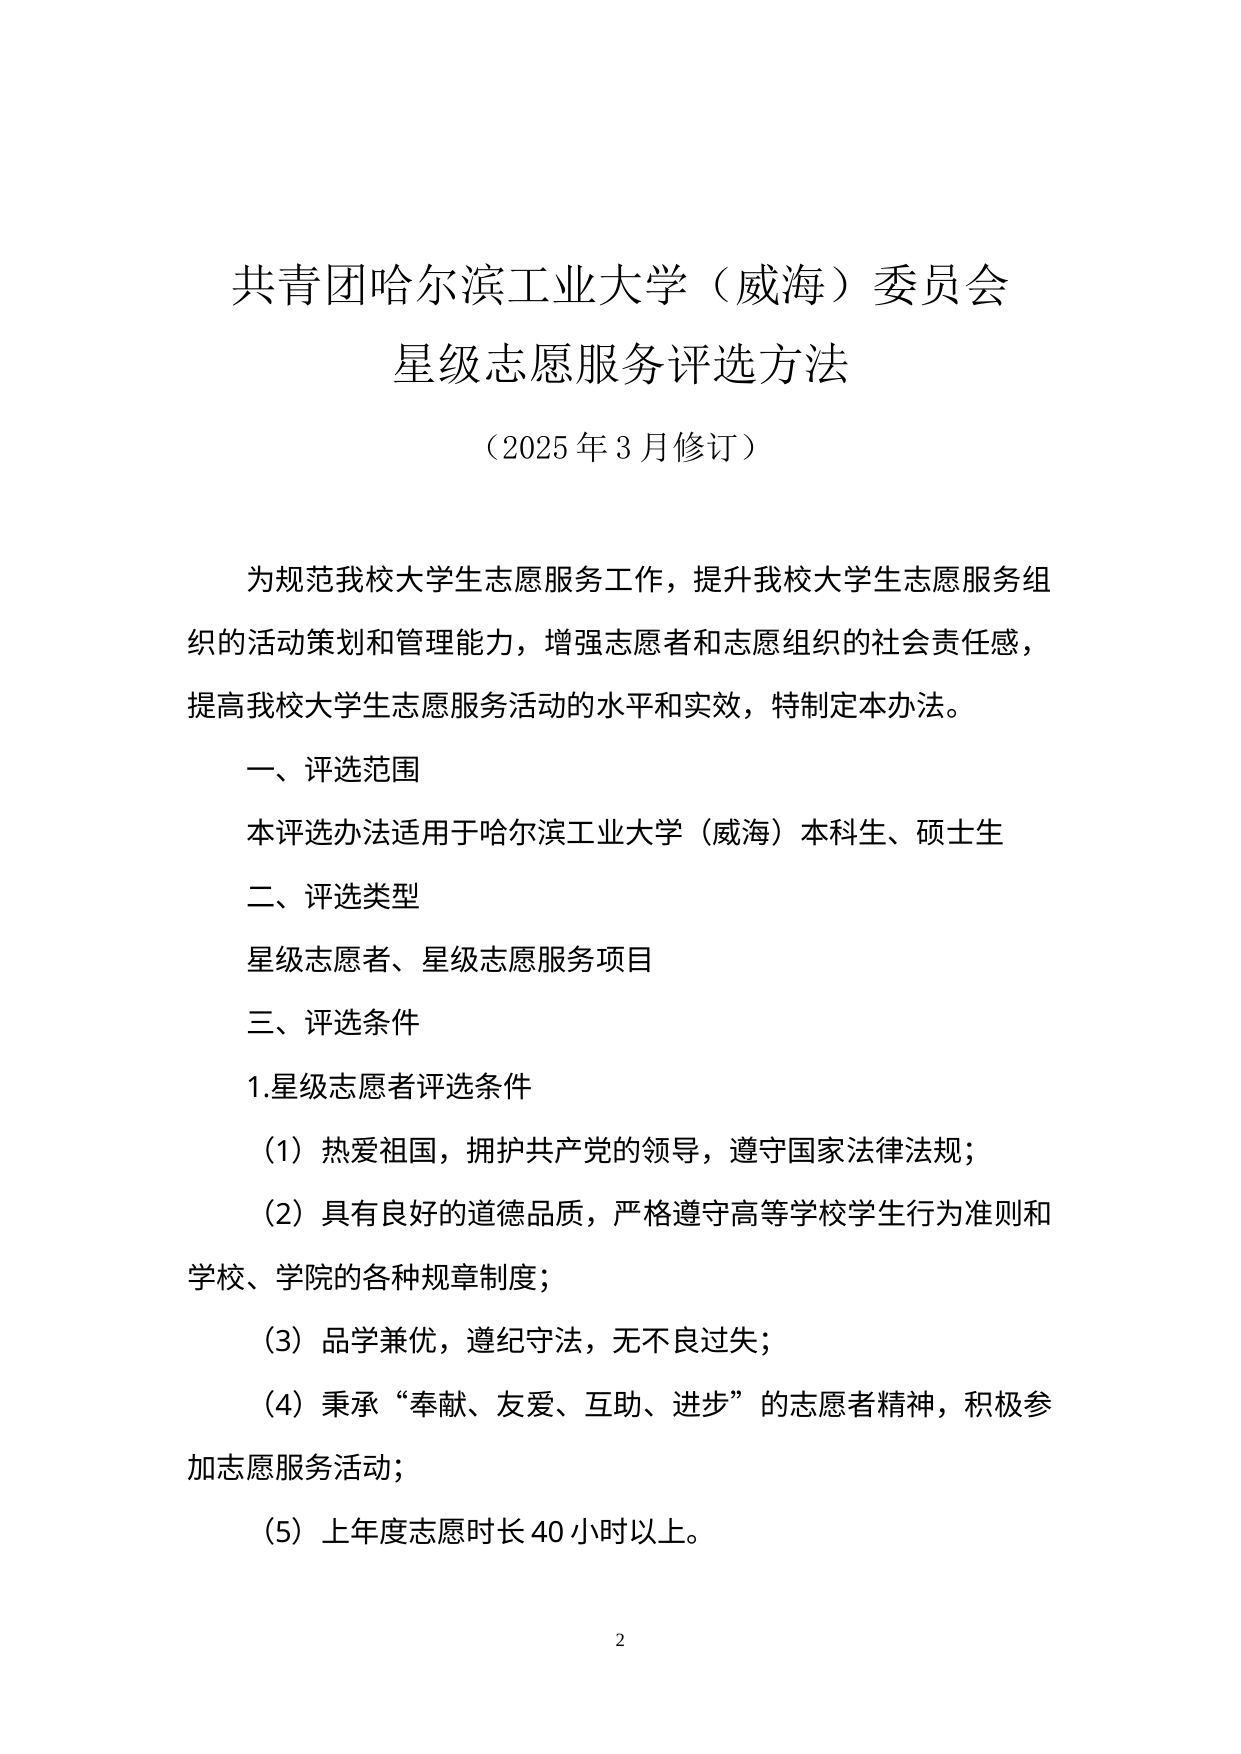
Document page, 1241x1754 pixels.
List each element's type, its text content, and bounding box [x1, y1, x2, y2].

text （2025年3月修订） [187, 413, 1053, 478]
text 二、评选类型 [187, 873, 1053, 916]
text 星级志愿服务评选方法 [187, 334, 1053, 386]
text 星级志愿者、星级志愿服务项目 [187, 937, 1053, 979]
text （2）具有良好的道德品质，严格遵守高等学校学生行为准则和学校、学院的各种规章制度； [187, 1191, 1053, 1296]
text 为规范我校大学生志愿服务工作，提升我校大学生志愿服务组织的活动策划和管理能力，增强志愿者和志愿组织的社会责任感，提高我校大学生志愿服务活动的水平和实效，特制定本办法。 [187, 556, 1053, 725]
text 本评选办法适用于哈尔滨工业大学（威海）本科生、硕士生 [187, 810, 1053, 852]
text （1）热爱祖国，拥护共产党的领导，遵守国家法律法规； [187, 1127, 1053, 1169]
text （5）上年度志愿时长40小时以上。 [187, 1508, 1053, 1551]
text （4）秉承“奉献、友爱、互助、进步”的志愿者精神，积极参加志愿服务活动； [187, 1381, 1053, 1487]
text 三、评选条件 [187, 1000, 1053, 1042]
text 共青团哈尔滨工业大学（威海）委员会 [187, 256, 1053, 308]
text （3）品学兼优，遵纪守法，无不良过失； [187, 1318, 1053, 1360]
text 一、评选范围 [187, 746, 1053, 789]
text 1.星级志愿者评选条件 [187, 1063, 1053, 1106]
